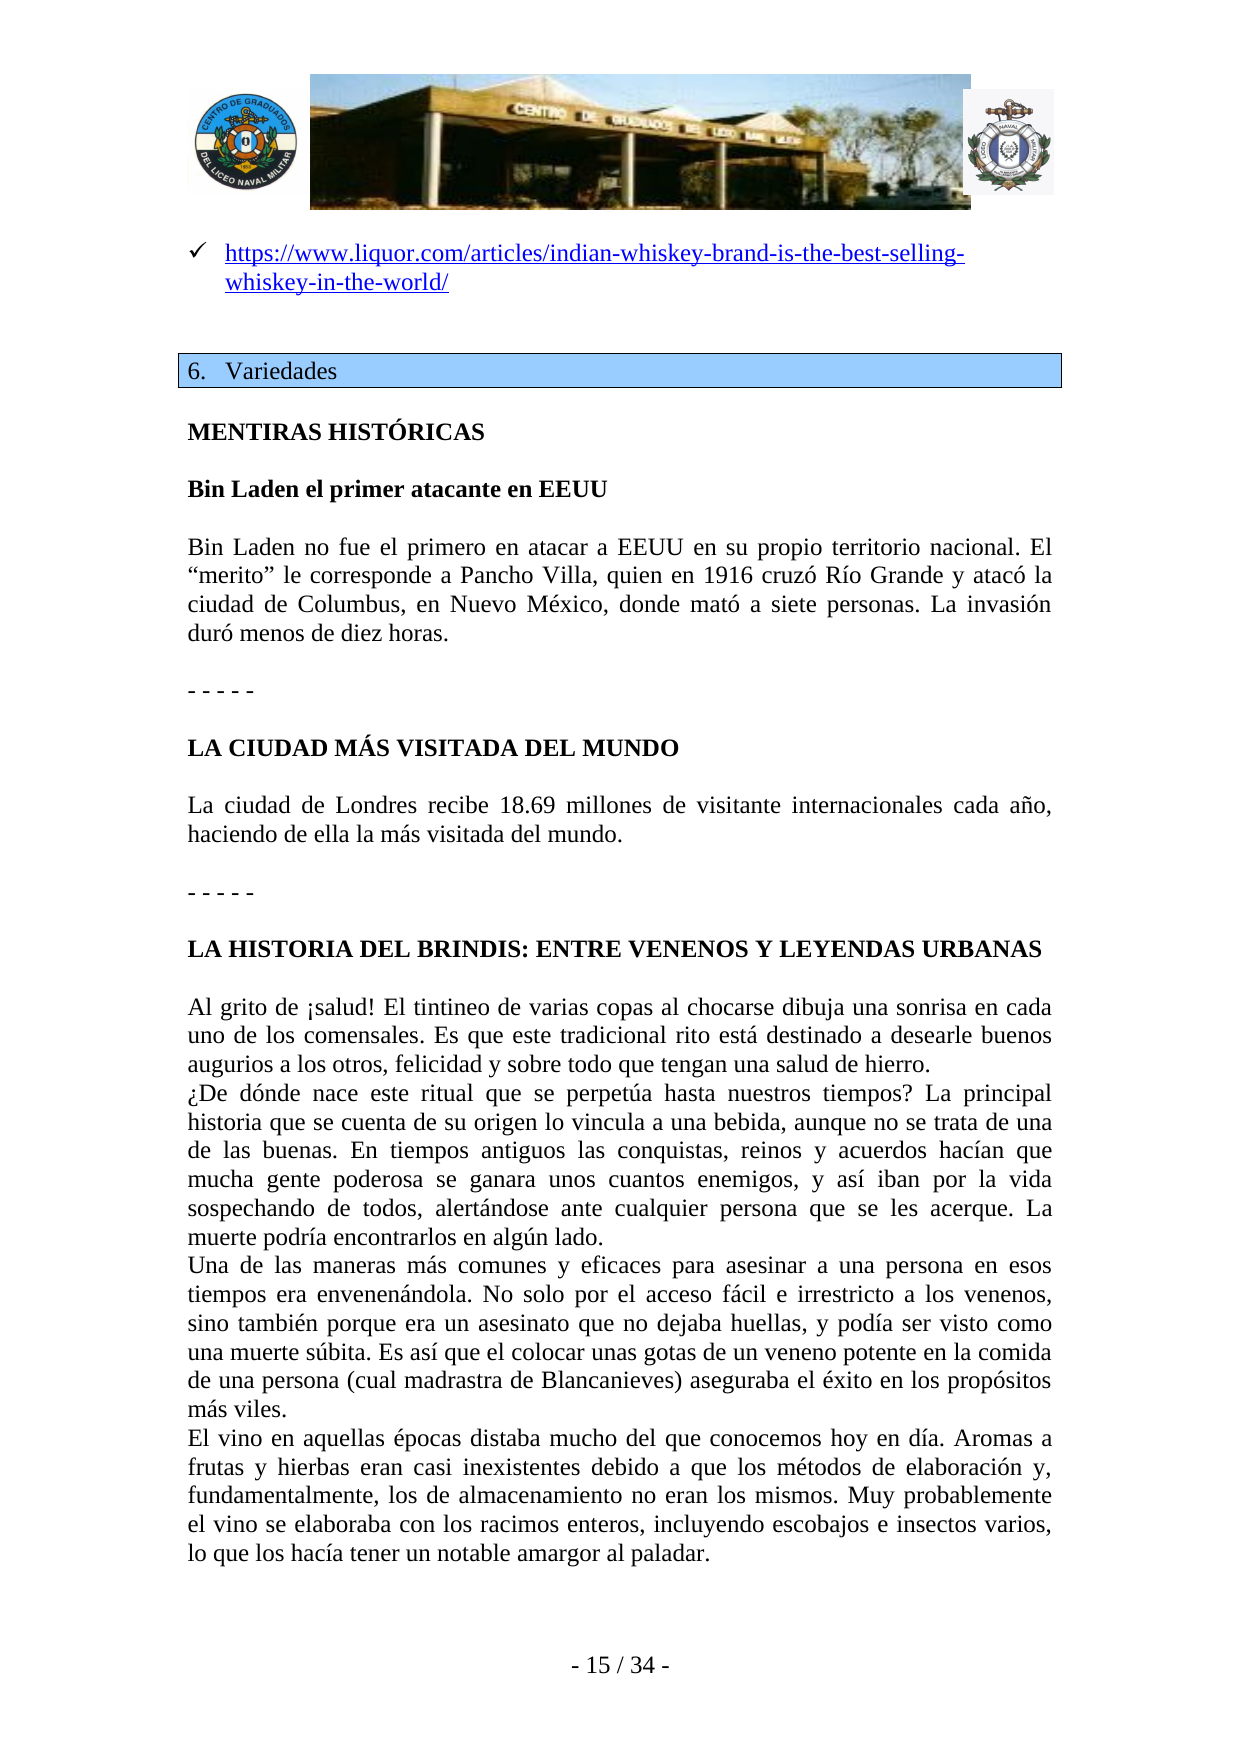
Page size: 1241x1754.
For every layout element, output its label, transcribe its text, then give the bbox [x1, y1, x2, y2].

text La ciudad de Londres recibe 18.69 millones de visitante internacionales cada año, haciendo de ella la más visitada del mundo. [187, 791, 1053, 848]
text El vino en aquellas épocas distaba mucho del que conocemos hoy en día. Aromas a frutas y hierbas eran casi inexistentes debido a que los métodos de elaboración y, fundamentalmente, los de almacenamiento no eran los mismos. Muy probablemente el vino se elaboraba con los racimos enteros, incluyendo escobajos e insectos varios, lo que los hacía tener un notable amargor al paladar. [187, 1423, 1053, 1567]
list Variedades [179, 354, 1061, 387]
text LA HISTORIA DEL BRINDIS: ENTRE VENENOS Y LEYENDAS URBANAS [187, 934, 1053, 963]
text - - - - - [187, 676, 1053, 704]
picture [310, 74, 1054, 210]
text LA CIUDAD MÁS VISITADA DEL MUNDO [187, 733, 1053, 762]
text ¿De dónde nace este ritual que se perpetúa hasta nuestros tiempos? La principal historia que se cuenta de su origen lo vincula a una bebida, aunque no se trata de una de las buenas. En tiempos antiguos las conquistas, reinos y acuerdos hacían que mucha gente poderosa se ganara unos cuantos enemigos, y así iban por la vida sospechando de todos, alertándose ante cualquier persona que se les acerque. La muerte podría encontrarlos en algún lado. [187, 1078, 1053, 1251]
text MENTIRAS HISTÓRICAS [187, 417, 1053, 446]
text - - - - - [187, 877, 1053, 906]
list https://www.liquor.com/articles/indian-whiskey-brand-is-the-best-selling-whiskey-in-the-world/ [187, 238, 1053, 296]
text Bin Laden no fue el primero en atacar a EEUU en su propio territorio nacional. El “merito” le corresponde a Pancho Villa, quien en 1916 cruzó Río Grande y atacó la ciudad de Columbus, en Nuevo México, donde mató a siete personas. La invasión duró menos de diez horas. [187, 532, 1053, 647]
picture [187, 89, 308, 195]
text Al grito de ¡salud! El tintineo de varias copas al chocarse dibuja una sonrisa en cada uno de los comensales. Es que este tradicional rito está destinado a desearle buenos augurios a los otros, felicidad y sobre todo que tengan una salud de hierro. [187, 992, 1053, 1078]
text Bin Laden el primer atacante en EEUU [187, 474, 1053, 503]
text Una de las maneras más comunes y eficaces para asesinar a una persona en esos tiempos era envenenándola. No solo por el acceso fácil e irrestricto a los venenos, sino también porque era un asesinato que no dejaba huellas, y podía ser visto como una muerte súbita. Es así que el colocar unas gotas de un veneno potente en la comida de una persona (cual madrastra de Blancanieves) aseguraba el éxito en los propósitos más viles. [187, 1251, 1053, 1423]
